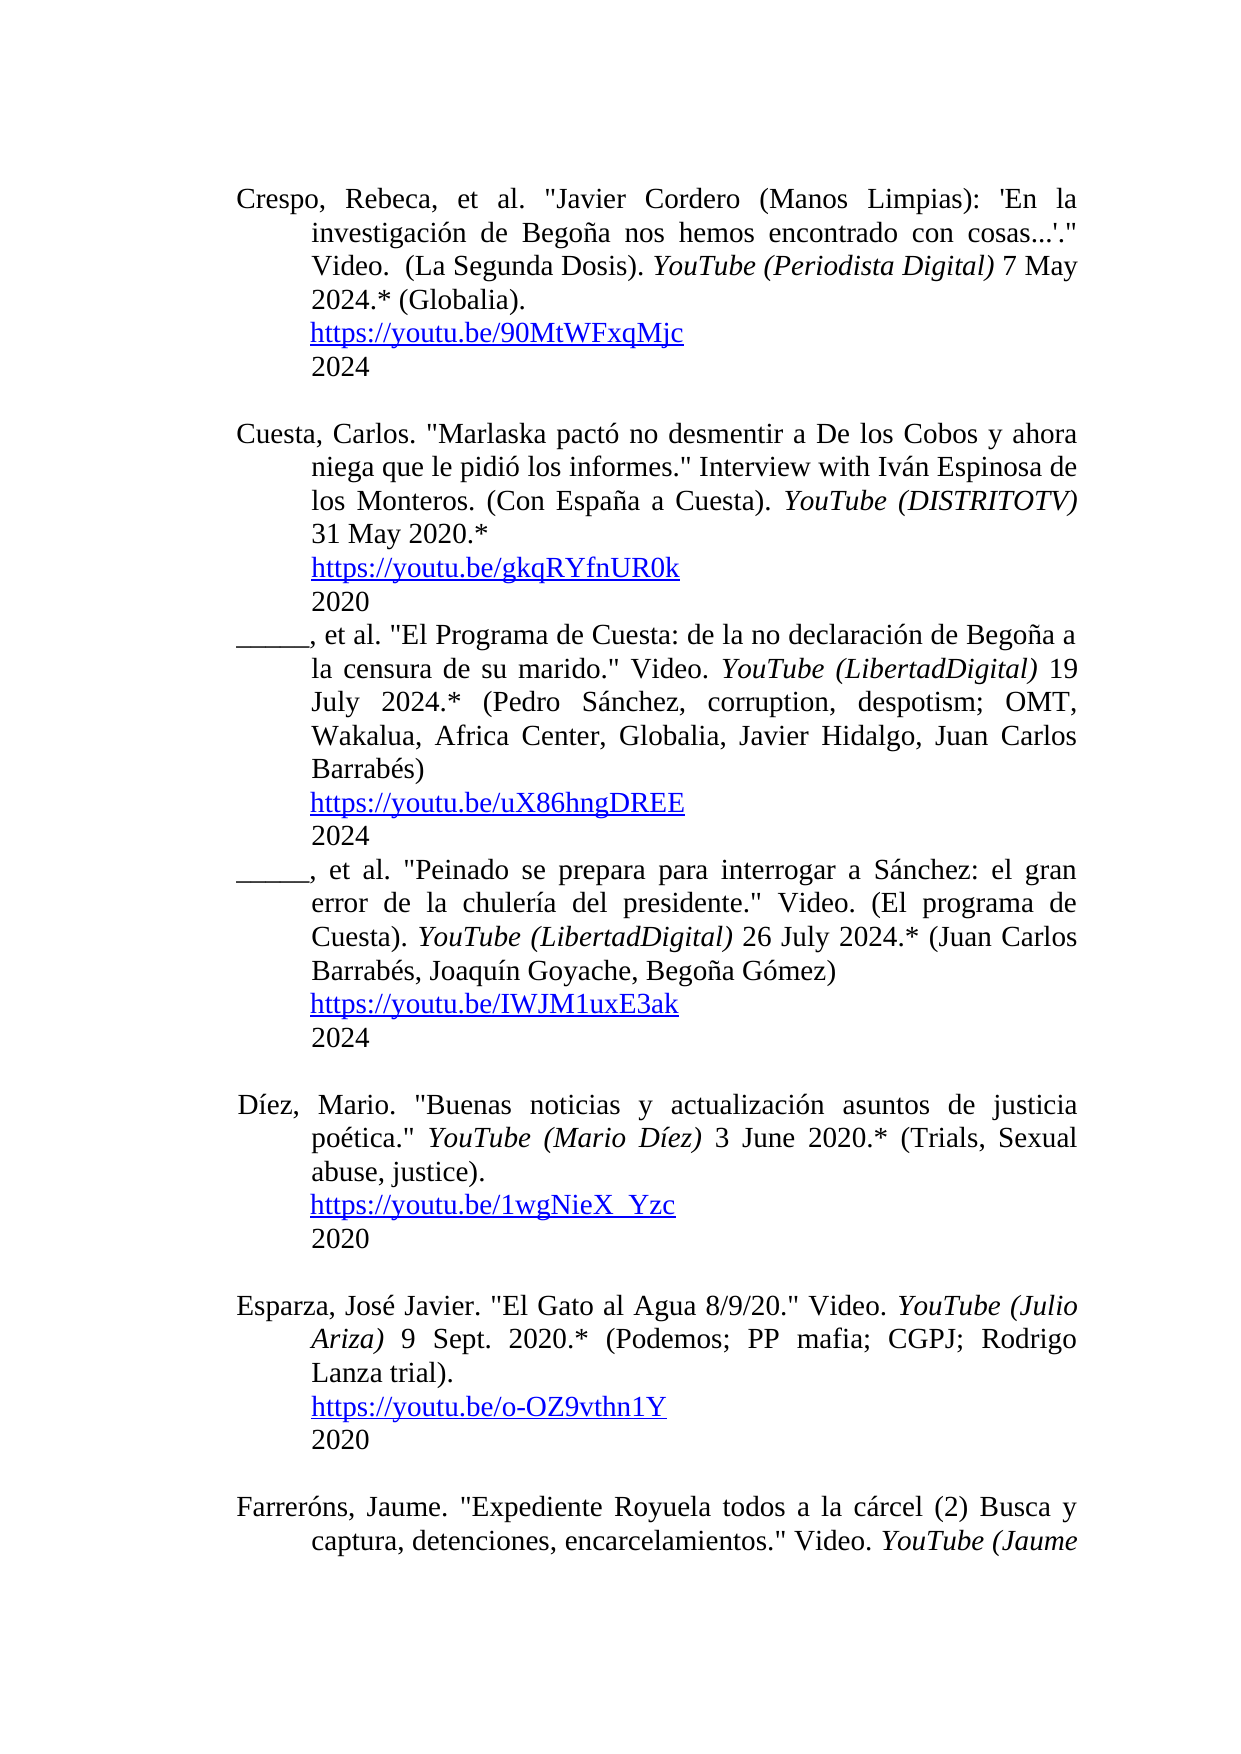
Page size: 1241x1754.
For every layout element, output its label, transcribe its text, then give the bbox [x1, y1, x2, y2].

list Díez, Mario. "Buenas noticias y actualización asuntos de justicia poética." YouTube (Mario Díez) 3 June 2020.* (Trials, Sexual abuse, justice). [237, 1087, 1078, 1187]
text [236, 1489, 1078, 1556]
text 2020 [236, 1422, 1078, 1456]
text https://youtu.be/uX86hngDREE [310, 785, 1078, 818]
text 2024 [236, 1020, 1078, 1053]
text https://youtu.be/o-OZ9vthn1Y [236, 1389, 1078, 1422]
text https://youtu.be/90MtWFxqMjc [310, 315, 1078, 349]
text Crespo, Rebeca, et al. "Javier Cordero (Manos Limpias): 'En la investigación de Begoña nos hemos encontrado con cosas...'." Video. (La Segunda Dosis). YouTube (Periodista Digital) 7 May 2024.* (Globalia). [236, 181, 1078, 315]
text 2024 [236, 349, 1078, 382]
text _____, et al. "El Programa de Cuesta: de la no declaración de Begoña a la censura de su marido." Video. YouTube (LibertadDigital) 19 July 2024.* (Pedro Sánchez, corruption, despotism; OMT, Wakalua, Africa Center, Globalia, Javier Hidalgo, Juan Carlos Barrabés) [236, 617, 1078, 785]
text Esparza, José Javier. "El Gato al Agua 8/9/20." Video. YouTube (Julio Ariza) 9 Sept. 2020.* (Podemos; PP mafia; CGPJ; Rodrigo Lanza trial). [236, 1288, 1078, 1389]
list 2020 [237, 1221, 1078, 1254]
text _____, et al. "Peinado se prepara para interrogar a Sánchez: el gran error de la chulería del presidente." Video. (El programa de Cuesta). YouTube (LibertadDigital) 26 July 2024.* (Juan Carlos Barrabés, Joaquín Goyache, Begoña Gómez) [236, 852, 1078, 986]
list https://youtu.be/1wgNieX_Yzc [310, 1187, 1078, 1221]
text 2024 [236, 818, 1078, 852]
text Cuesta, Carlos. "Marlaska pactó no desmentir a De los Cobos y ahora niega que le pidió los informes." Interview with Iván Espinosa de los Monteros. (Con España a Cuesta). YouTube (DISTRITOTV) 31 May 2020.* [236, 416, 1078, 550]
text https://youtu.be/gkqRYfnUR0k [311, 550, 1078, 584]
text 2020 [236, 584, 1078, 617]
text https://youtu.be/IWJM1uxE3ak [310, 986, 1078, 1020]
